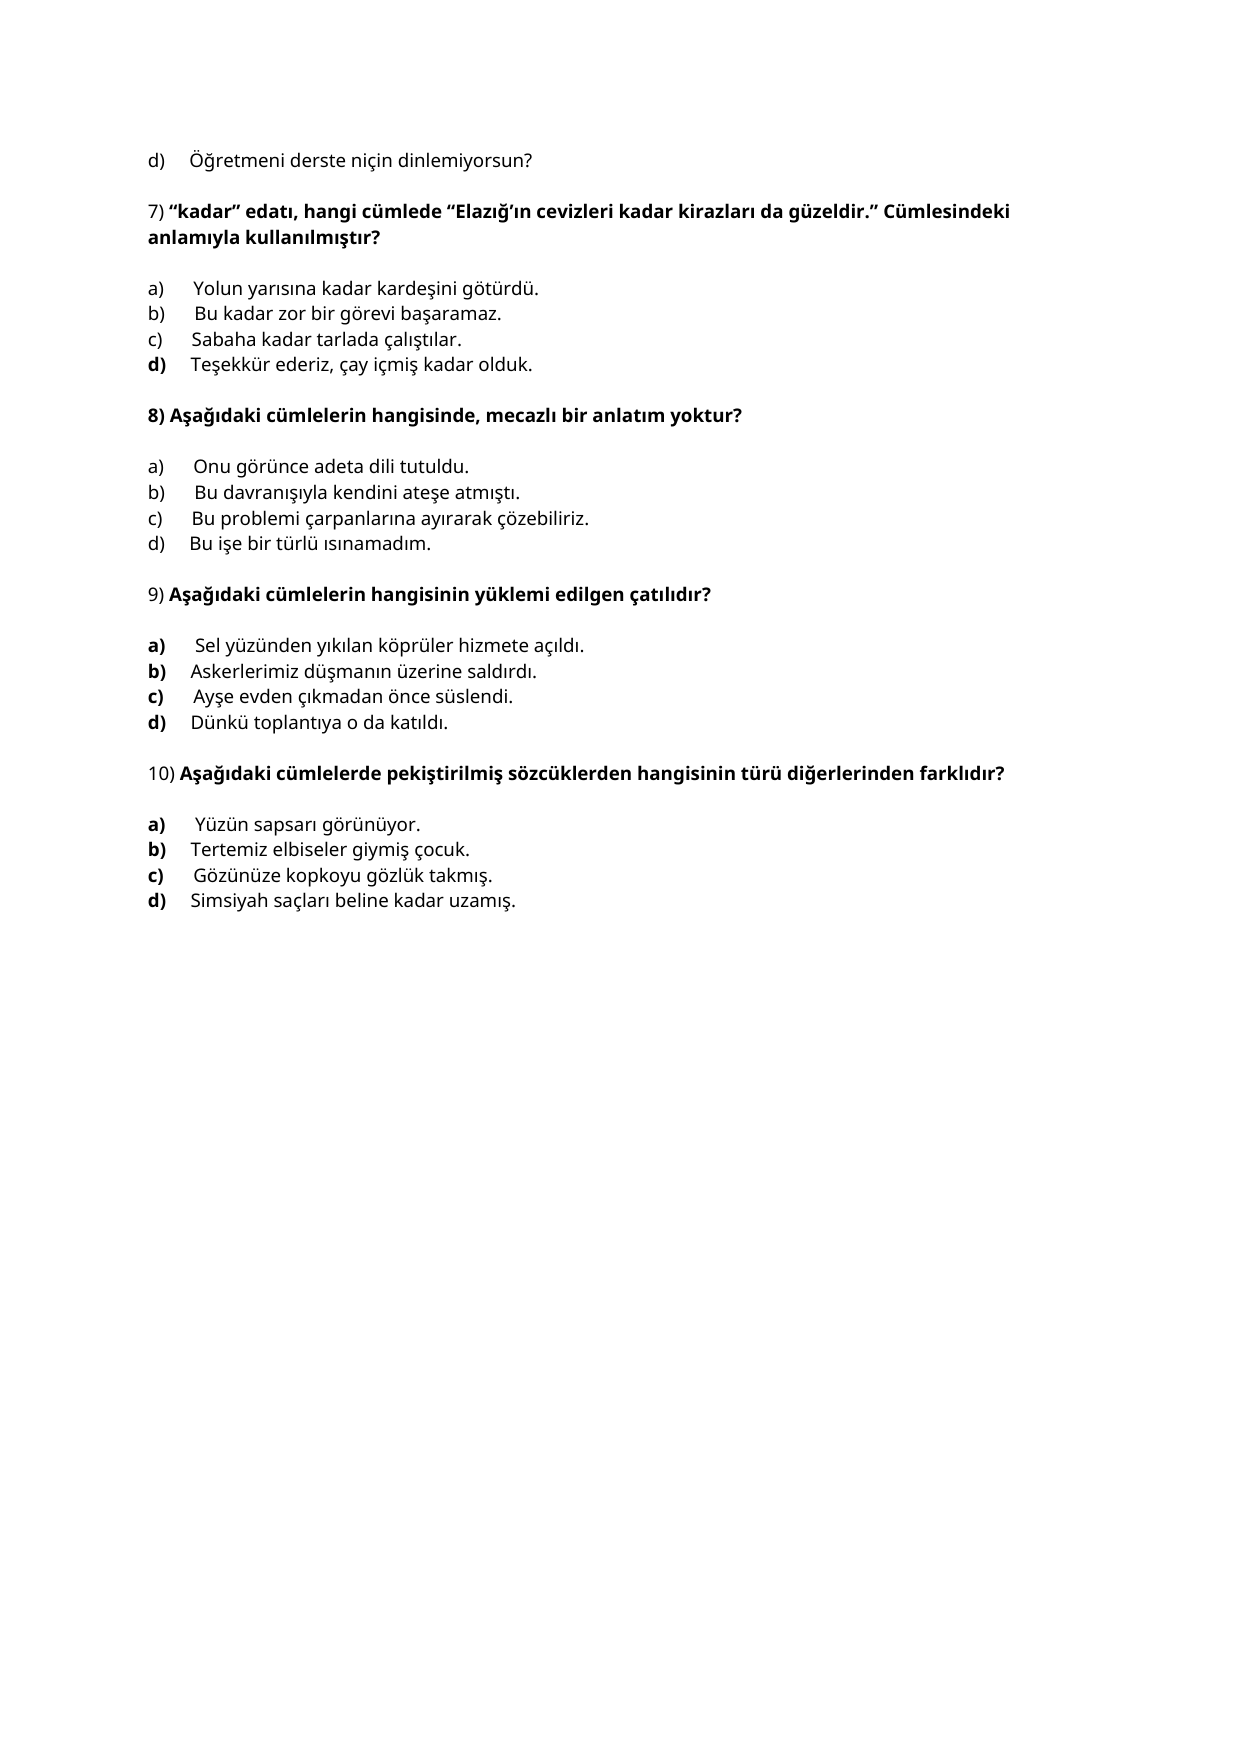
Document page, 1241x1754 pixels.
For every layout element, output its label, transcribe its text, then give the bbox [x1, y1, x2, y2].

text 9) Aşağıdaki cümlelerin hangisinin yüklemi edilgen çatılıdır? [148, 581, 1093, 607]
text d) Simsiyah saçları beline kadar uzamış. [148, 888, 1093, 913]
text c) Bu problemi çarpanlarına ayırarak çözebiliriz. [148, 505, 1093, 530]
text a) Onu görünce adeta dili tutuldu. [148, 454, 1093, 479]
text d) Öğretmeni derste niçin dinlemiyorsun? [148, 148, 1093, 173]
text 7) “kadar” edatı, hangi cümlede “Elazığ’ın cevizleri kadar kirazları da güzeldir.” Cümlesindeki anlamıyla kullanılmıştır? [148, 199, 1093, 250]
text b) Tertemiz elbiseler giymiş çocuk. [148, 837, 1093, 862]
text a) Yüzün sapsarı görünüyor. [148, 811, 1093, 837]
text c) Sabaha kadar tarlada çalıştılar. [148, 326, 1093, 352]
text c) Ayşe evden çıkmadan önce süslendi. [148, 683, 1093, 709]
text d) Bu işe bir türlü ısınamadım. [148, 530, 1093, 556]
text 8) Aşağıdaki cümlelerin hangisinde, mecazlı bir anlatım yoktur? [148, 403, 1093, 428]
text b) Askerlerimiz düşmanın üzerine saldırdı. [148, 658, 1093, 683]
text a) Sel yüzünden yıkılan köprüler hizmete açıldı. [148, 632, 1093, 658]
text b) Bu kadar zor bir görevi başaramaz. [148, 301, 1093, 326]
text d) Teşekkür ederiz, çay içmiş kadar olduk. [148, 352, 1093, 377]
text 10) Aşağıdaki cümlelerde pekiştirilmiş sözcüklerden hangisinin türü diğerlerinden farklıdır? [148, 760, 1093, 786]
text b) Bu davranışıyla kendini ateşe atmıştı. [148, 479, 1093, 505]
text c) Gözünüze kopkoyu gözlük takmış. [148, 862, 1093, 888]
text a) Yolun yarısına kadar kardeşini götürdü. [148, 275, 1093, 301]
text d) Dünkü toplantıya o da katıldı. [148, 709, 1093, 734]
